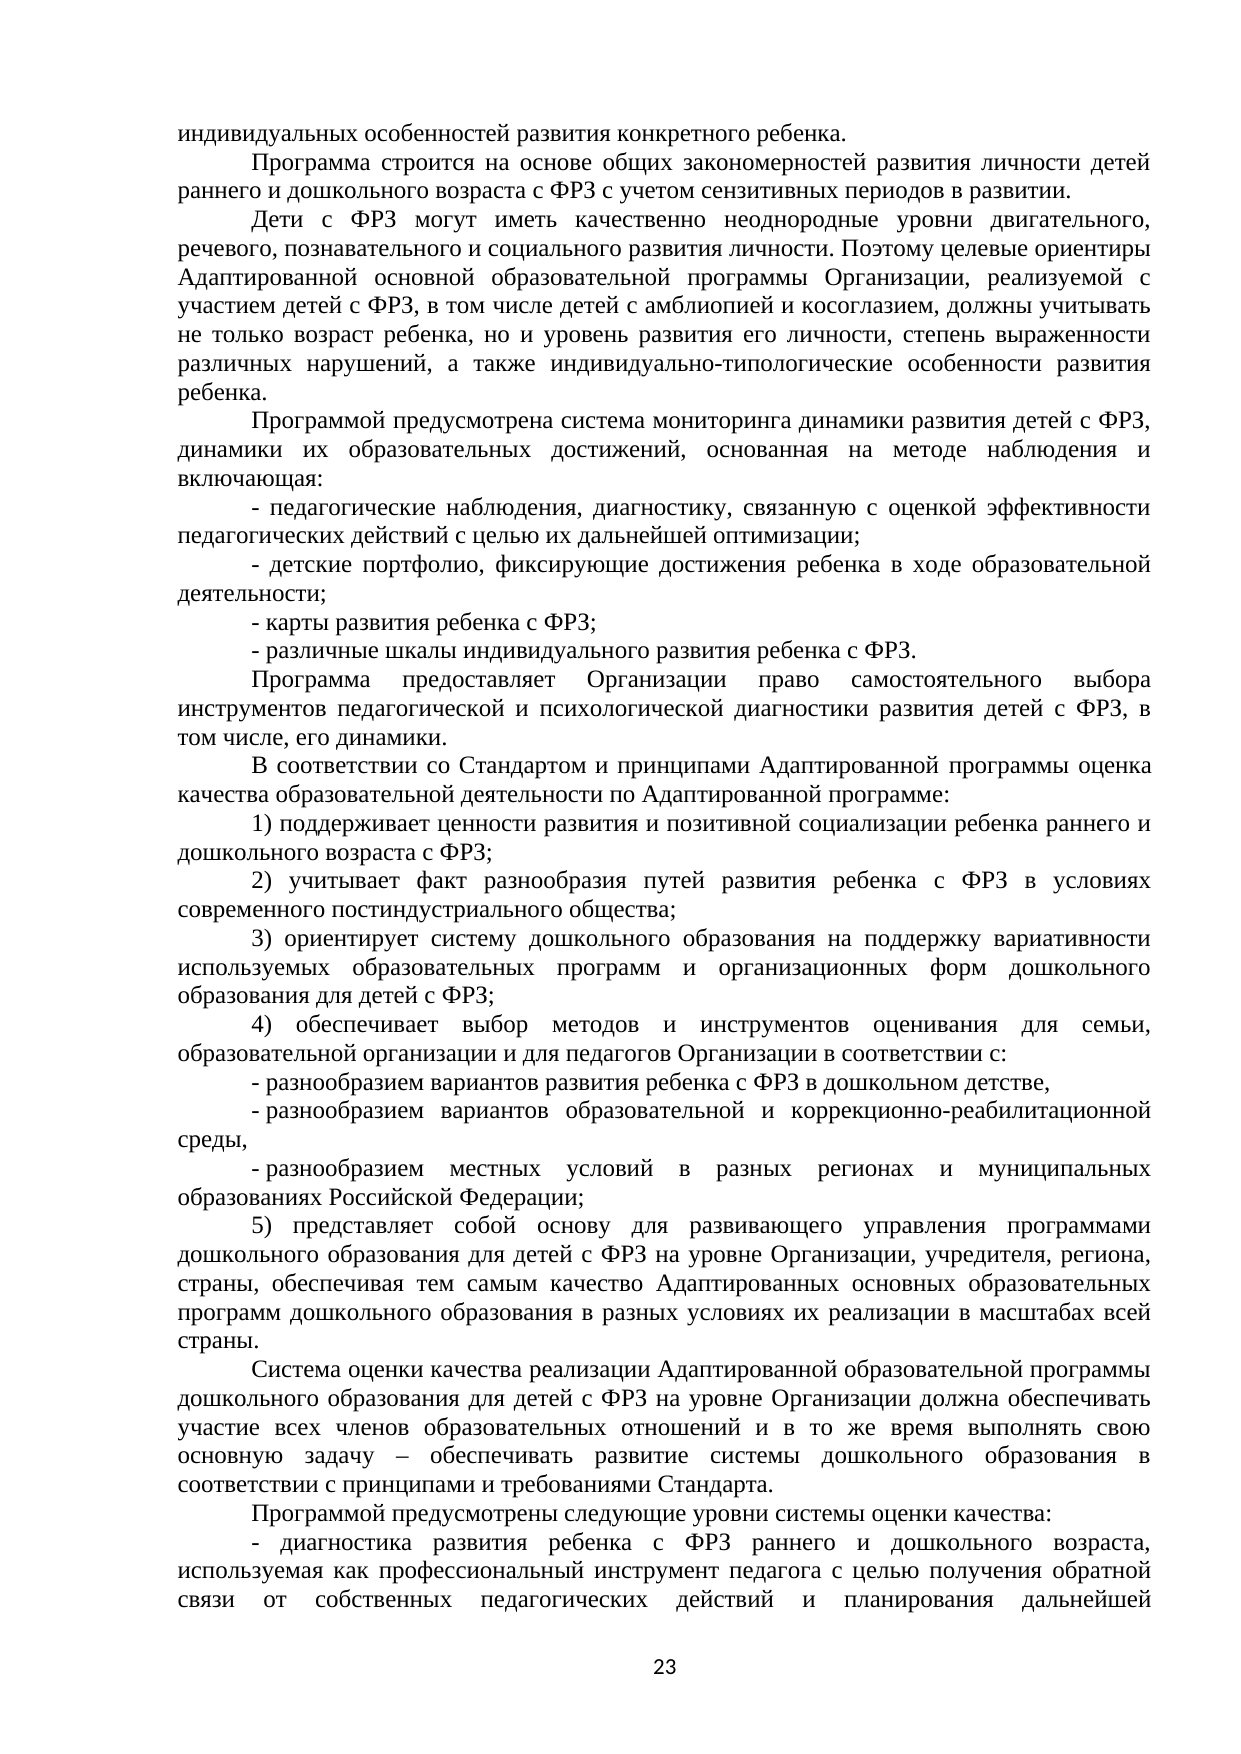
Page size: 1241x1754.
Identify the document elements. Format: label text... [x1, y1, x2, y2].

text - разнообразием вариантов образовательной и коррекционно-реабилитационной среды, [177, 1096, 1152, 1153]
text 2) учитывает факт разнообразия путей развития ребенка с ФРЗ в условиях современного постиндустриального общества; [177, 866, 1152, 923]
text - карты развития ребенка с ФРЗ; [177, 607, 1152, 636]
text Система оценки качества реализации Адаптированной образовательной программы дошкольного образования для детей с ФРЗ на уровне Организации должна обеспечивать участие всех членов образовательных отношений и в то же время выполнять свою основную задачу – обеспечивать развитие системы дошкольного образования в соответствии с принципами и требованиями Стандарта. [177, 1354, 1152, 1498]
text Дети с ФРЗ могут иметь качественно неоднородные уровни двигательного, речевого, познавательного и социального развития личности. Поэтому целевые ориентиры Адаптированной основной образовательной программы Организации, реализуемой с участием детей с ФРЗ, в том числе детей с амблиопией и косоглазием, должны учитывать не только возраст ребенка, но и уровень развития его личности, степень выраженности различных нарушений, а также индивидуально-типологические особенности развития ребенка. [177, 204, 1152, 406]
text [177, 118, 1152, 147]
text - педагогические наблюдения, диагностику, связанную с оценкой эффективности педагогических действий с целью их дальнейшей оптимизации; [177, 492, 1152, 549]
text 4) обеспечивает выбор методов и инструментов оценивания для семьи, образовательной организации и для педагогов Организации в соответствии с: [177, 1009, 1152, 1067]
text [177, 1527, 1152, 1613]
text - детские портфолио, фиксирующие достижения ребенка в ходе образовательной деятельности; [177, 549, 1152, 607]
text Программа строится на основе общих закономерностей развития личности детей раннего и дошкольного возраста с ФРЗ с учетом сензитивных периодов в развитии. [177, 147, 1152, 204]
text - разнообразием вариантов развития ребенка с ФРЗ в дошкольном детстве, [177, 1067, 1152, 1096]
text В соответствии со Стандартом и принципами Адаптированной программы оценка качества образовательной деятельности по Адаптированной программе: [177, 751, 1152, 808]
text 1) поддерживает ценности развития и позитивной социализации ребенка раннего и дошкольного возраста с ФРЗ; [177, 808, 1152, 866]
text - различные шкалы индивидуального развития ребенка с ФРЗ. [177, 636, 1152, 664]
text Программой предусмотрена система мониторинга динамики развития детей с ФРЗ, динамики их образовательных достижений, основанная на методе наблюдения и включающая: [177, 406, 1152, 492]
text 5) представляет собой основу для развивающего управления программами дошкольного образования для детей с ФРЗ на уровне Организации, учредителя, региона, страны, обеспечивая тем самым качество Адаптированных основных образовательных программ дошкольного образования в разных условиях их реализации в масштабах всей страны. [177, 1211, 1152, 1354]
text 3) ориентирует систему дошкольного образования на поддержку вариативности используемых образовательных программ и организационных форм дошкольного образования для детей с ФРЗ; [177, 923, 1152, 1009]
text Программой предусмотрены следующие уровни системы оценки качества: [177, 1498, 1152, 1527]
text Программа предоставляет Организации право самостоятельного выбора инструментов педагогической и психологической диагностики развития детей с ФРЗ, в том числе, его динамики. [177, 664, 1152, 751]
text - разнообразием местных условий в разных регионах и муниципальных образованиях Российской Федерации; [177, 1153, 1152, 1211]
